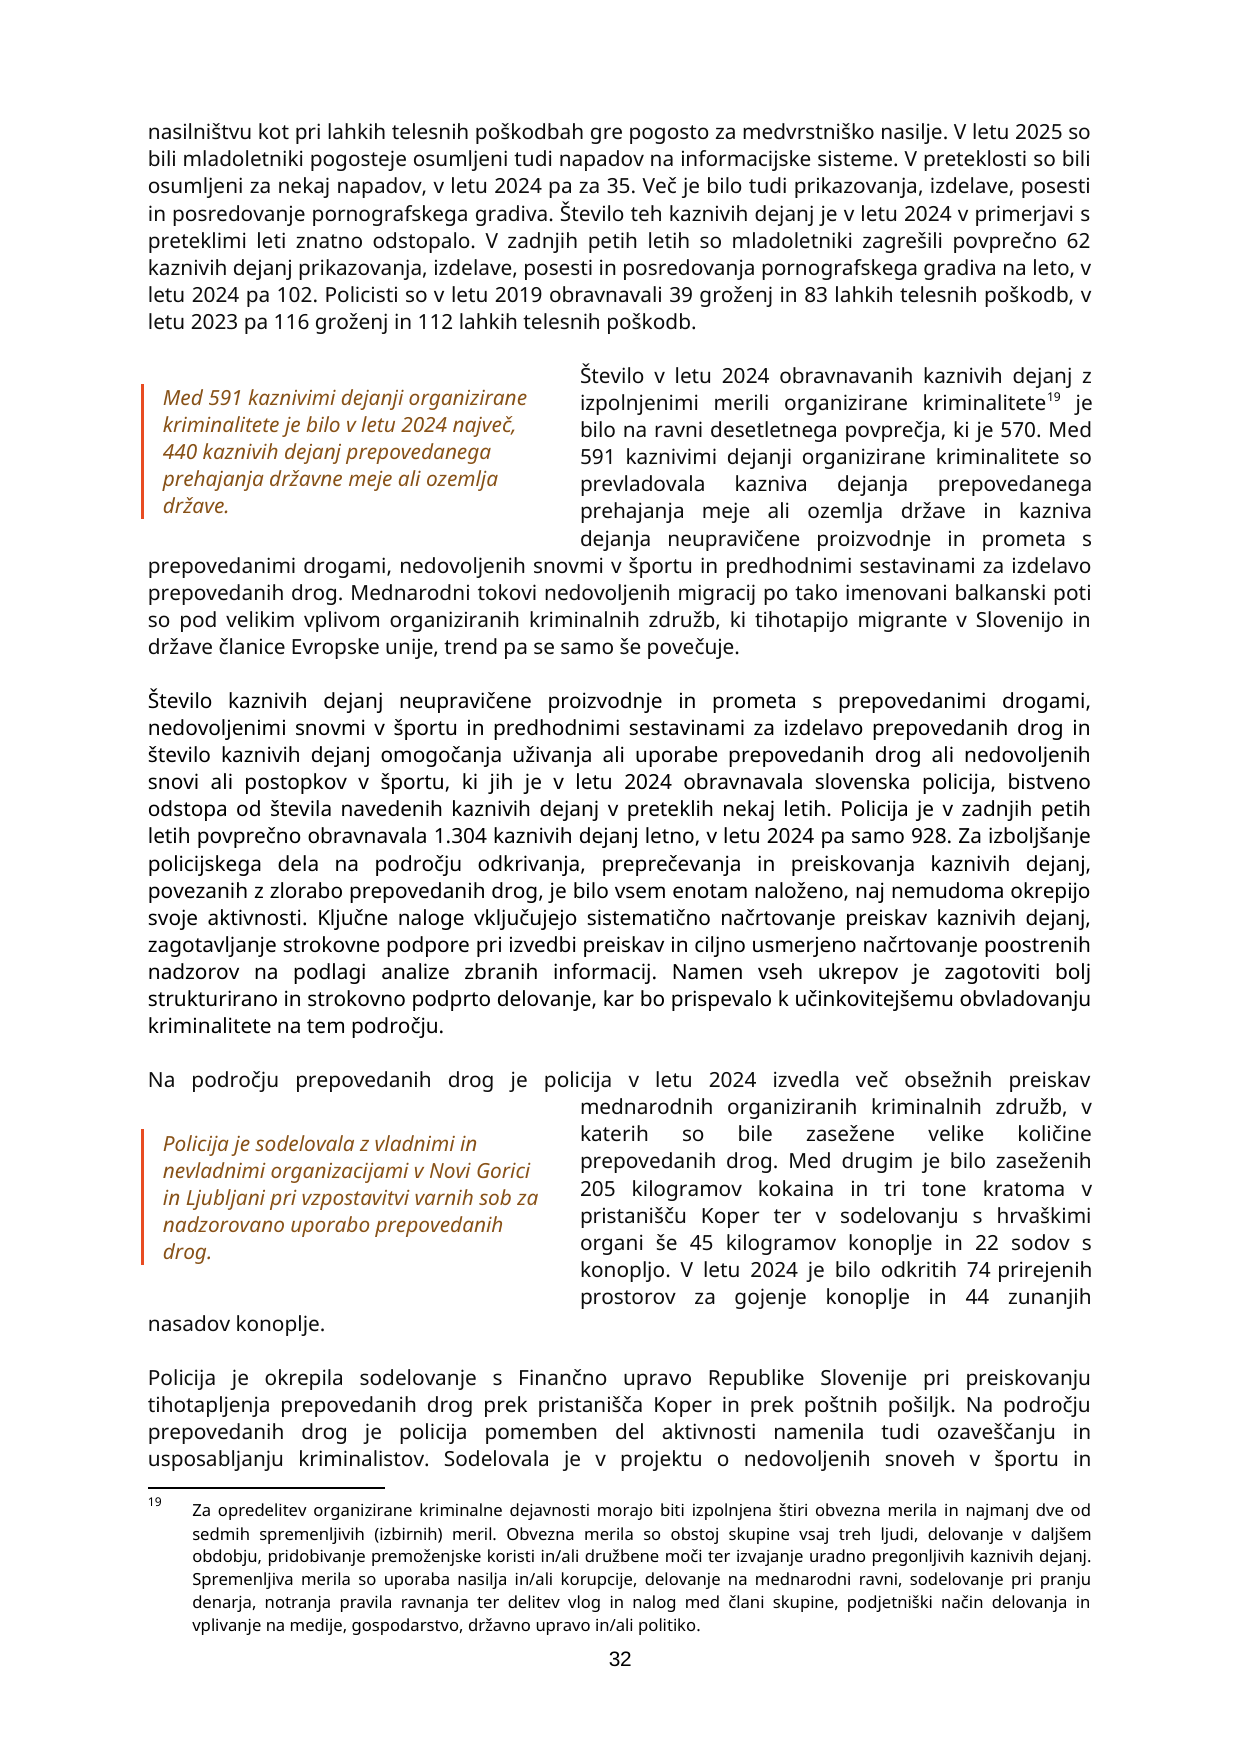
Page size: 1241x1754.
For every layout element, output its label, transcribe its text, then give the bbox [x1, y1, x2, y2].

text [148, 1364, 1092, 1472]
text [148, 118, 1092, 335]
text Na področju prepovedanih drog je policija v letu 2024 izvedla več obsežnih preiskav mednarodnih organiziranih kriminalnih združb, v katerih so bile zasežene velike količine prepovedanih drog. Med drugim je bilo zaseženih 205 kilogramov kokaina in tri tone kratoma v pristanišču Koper ter v sodelovanju s hrvaškimi organi še 45 kilogramov konoplje in 22 sodov s konopljo. V letu 2024 je bilo odkritih 74 prirejenih prostorov za gojenje konoplje in 44 zunanjih nasadov konoplje. [148, 1066, 1092, 1337]
text Število kaznivih dejanj neupravičene proizvodnje in prometa s prepovedanimi drogami, nedovoljenimi snovmi v športu in predhodnimi sestavinami za izdelavo prepovedanih drog in število kaznivih dejanj omogočanja uživanja ali uporabe prepovedanih drog ali nedovoljenih snovi ali postopkov v športu, ki jih je v letu 2024 obravnavala slovenska policija, bistveno odstopa od števila navedenih kaznivih dejanj v preteklih nekaj letih. Policija je v zadnjih petih letih povprečno obravnavala 1.304 kaznivih dejanj letno, v letu 2024 pa samo 928. Za izboljšanje policijskega dela na področju odkrivanja, preprečevanja in preiskovanja kaznivih dejanj, povezanih z zlorabo prepovedanih drog, je bilo vsem enotam naloženo, naj nemudoma okrepijo svoje aktivnosti. Ključne naloge vključujejo sistematično načrtovanje preiskav kaznivih dejanj, zagotavljanje strokovne podpore pri izvedbi preiskav in ciljno usmerjeno načrtovanje poostrenih nadzorov na podlagi analize zbranih informacij. Namen vseh ukrepov je zagotoviti bolj strukturirano in strokovno podprto delovanje, kar bo prispevalo k učinkovitejšemu obvladovanju kriminalitete na tem področju. [148, 687, 1092, 1039]
text Število v letu 2024 obravnavanih kaznivih dejanj z izpolnjenimi merili organizirane kriminalitete je bilo na ravni desetletnega povprečja, ki je 570. Med 591 kaznivimi dejanji organizirane kriminalitete so prevladovala kazniva dejanja prepovedanega prehajanja meje ali ozemlja države in kazniva dejanja neupravičene proizvodnje in prometa s prepovedanimi drogami, nedovoljenih snovmi v športu in predhodnimi sestavinami za izdelavo prepovedanih drog. Mednarodni tokovi nedovoljenih migracij po tako imenovani balkanski poti so pod velikim vplivom organiziranih kriminalnih združb, ki tihotapijo migrante v Slovenijo in države članice Evropske unije, trend pa se samo še povečuje. [148, 362, 1092, 660]
